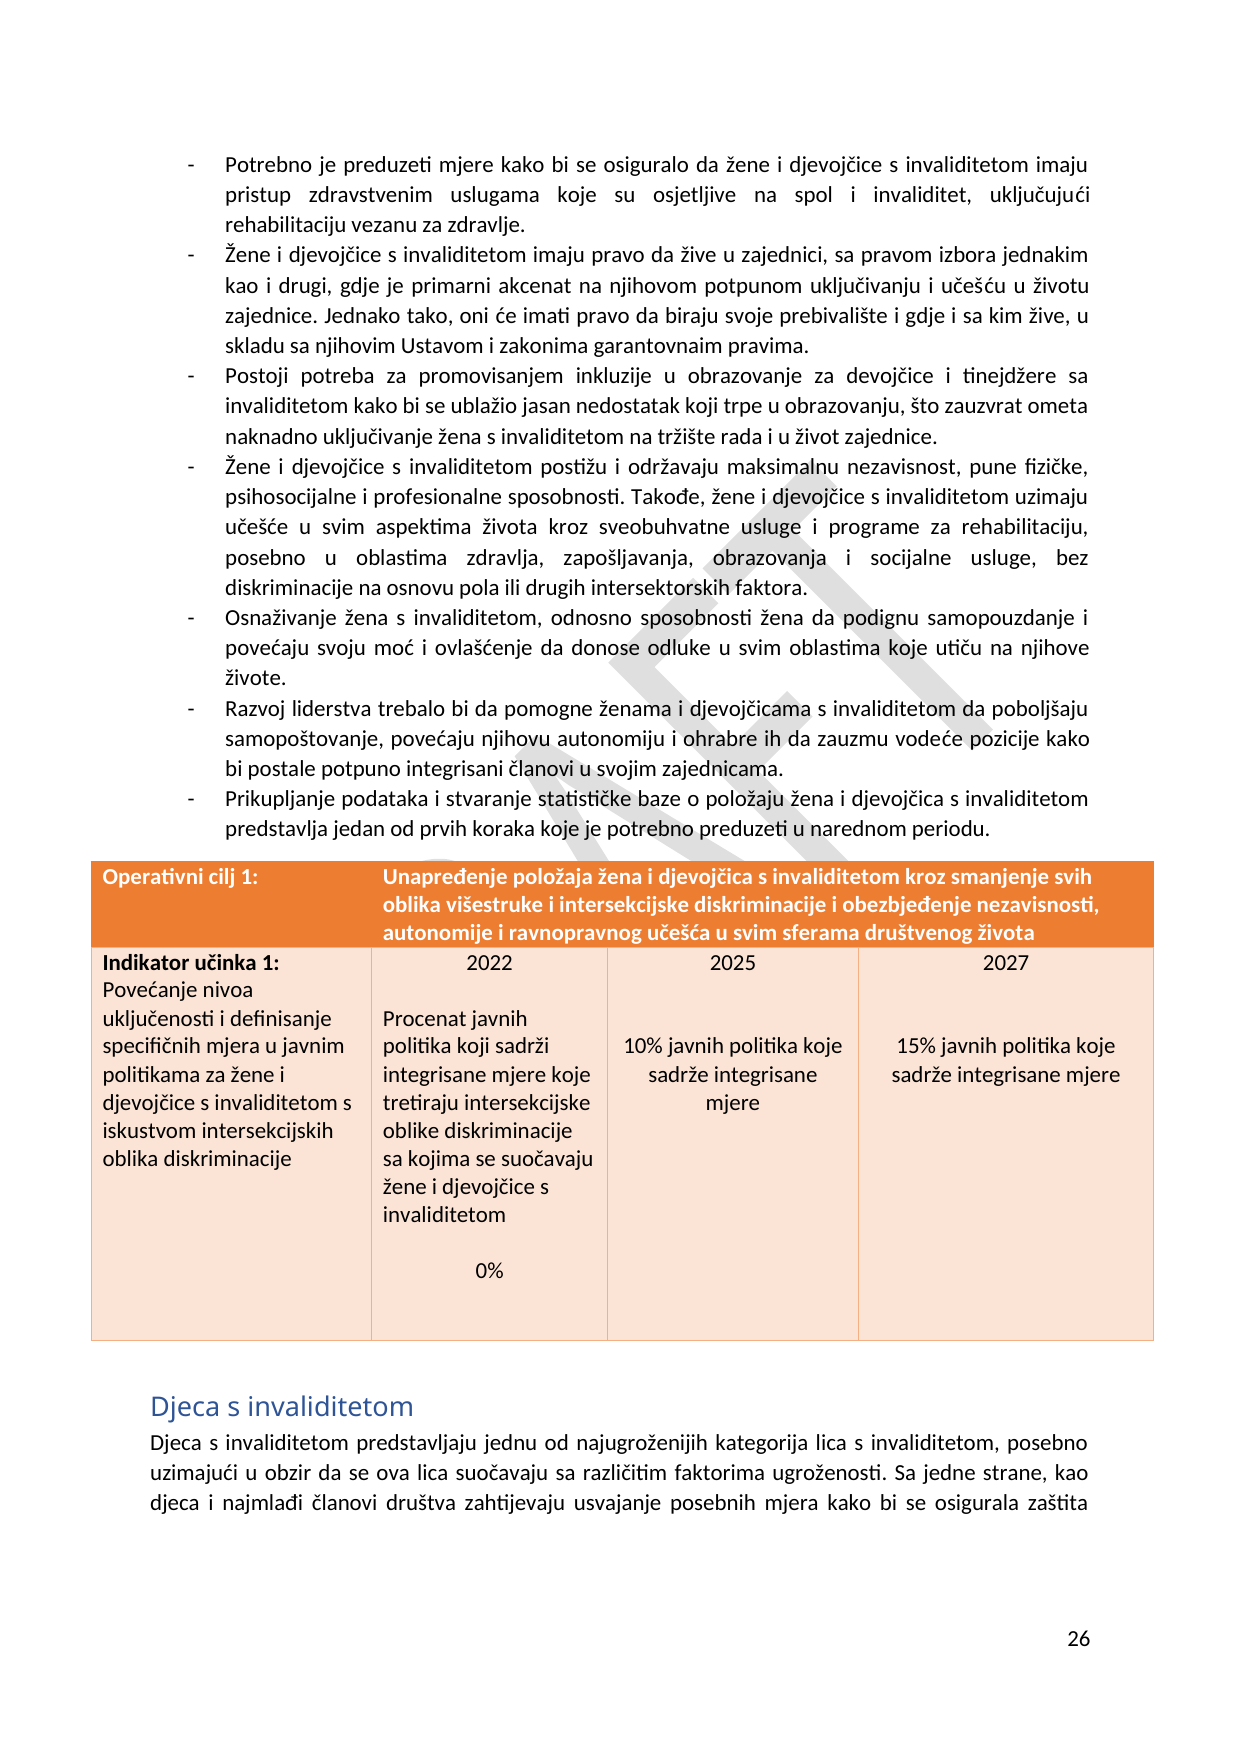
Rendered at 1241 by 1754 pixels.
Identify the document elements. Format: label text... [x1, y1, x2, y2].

table_cell 2025 10% javnih politika koje sadrže integrisane mjere [608, 948, 858, 1340]
list Potrebno je preduzeti mjere kako bi se osiguralo da žene i djevojčice s invaliditetom imaju pristup zdravstvenim uslugama koje su osjetljive na spol i invaliditet, uključujući rehabilitaciju vezanu za zdravlje. [187, 150, 1090, 238]
table_cell Indikator učinka 1: Povećanje nivoa uključenosti i definisanje specifičnih mjera u javnim politikama za žene i djevojčice s invaliditetom s iskustvom intersekcijskih oblika diskriminacije [92, 948, 371, 1340]
table_header Operativni cilj 1: [92, 863, 371, 947]
list Razvoj liderstva trebalo bi da pomogne ženama i djevojčicama s invaliditetom da poboljšaju samopoštovanje, povećaju njihovu autonomiju i ohrabre ih da zauzmu vodeće pozicije kako bi postale potpuno integrisani članovi u svojim zajednicama. [187, 694, 1090, 782]
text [150, 1428, 1090, 1516]
list Prikupljanje podataka i stvaranje statističke baze o položaju žena i djevojčica s invaliditetom predstavlja jedan od prvih koraka koje je potrebno preduzeti u narednom periodu. [187, 784, 1090, 843]
table_cell 2022 Procenat javnih politika koji sadrži integrisane mjere koje tretiraju intersekcijske oblike diskriminacije sa kojima se suočavaju žene i djevojčice s invaliditetom 0% [372, 948, 607, 1340]
table_cell 2027 15% javnih politika koje sadrže integrisane mjere [859, 948, 1153, 1340]
list Žene i djevojčice s invaliditetom postižu i održavaju maksimalnu nezavisnost, pune fizičke, psihosocijalne i profesionalne sposobnosti. Takođe, žene i djevojčice s invaliditetom uzimaju učešće u svim aspektima života kroz sveobuhvatne usluge i programe za rehabilitaciju, posebno u oblastima zdravlja, zapošljavanja, obrazovanja i socijalne usluge, bez diskriminacije na osnovu pola ili drugih intersektorskih faktora. [187, 452, 1090, 601]
table_header Unapređenje položaja žena i djevojčica s invaliditetom kroz smanjenje svih oblika višestruke i intersekcijske diskriminacije i obezbjeđenje nezavisnosti, autonomije i ravnopravnog učešća u svim sferama društvenog života [372, 863, 1153, 947]
list Žene i djevojčice s invaliditetom imaju pravo da žive u zajednici, sa pravom izbora jednakim kao i drugi, gdje je primarni akcenat na njihovom potpunom uključivanju i učešću u životu zajednice. Jednako tako, oni će imati pravo da biraju svoje prebivalište i gdje i sa kim žive, u skladu sa njihovim Ustavom i zakonima garantovnaim pravima. [187, 241, 1090, 359]
list Osnaživanje žena s invaliditetom, odnosno sposobnosti žena da podignu samopouzdanje i povećaju svoju moć i ovlašćenje da donose odluke u svim oblastima koje utiču na njihove živote. [187, 603, 1090, 692]
subtitle Djeca s invaliditetom [150, 1388, 1090, 1425]
list Postoji potreba za promovisanjem inkluzije u obrazovanje za devojčice i tinejdžere sa invaliditetom kako bi se ublažio jasan nedostatak koji trpe u obrazovanju, što zauzvrat ometa naknadno uključivanje žena s invaliditetom na tržište rada i u život zajednice. [187, 361, 1090, 450]
